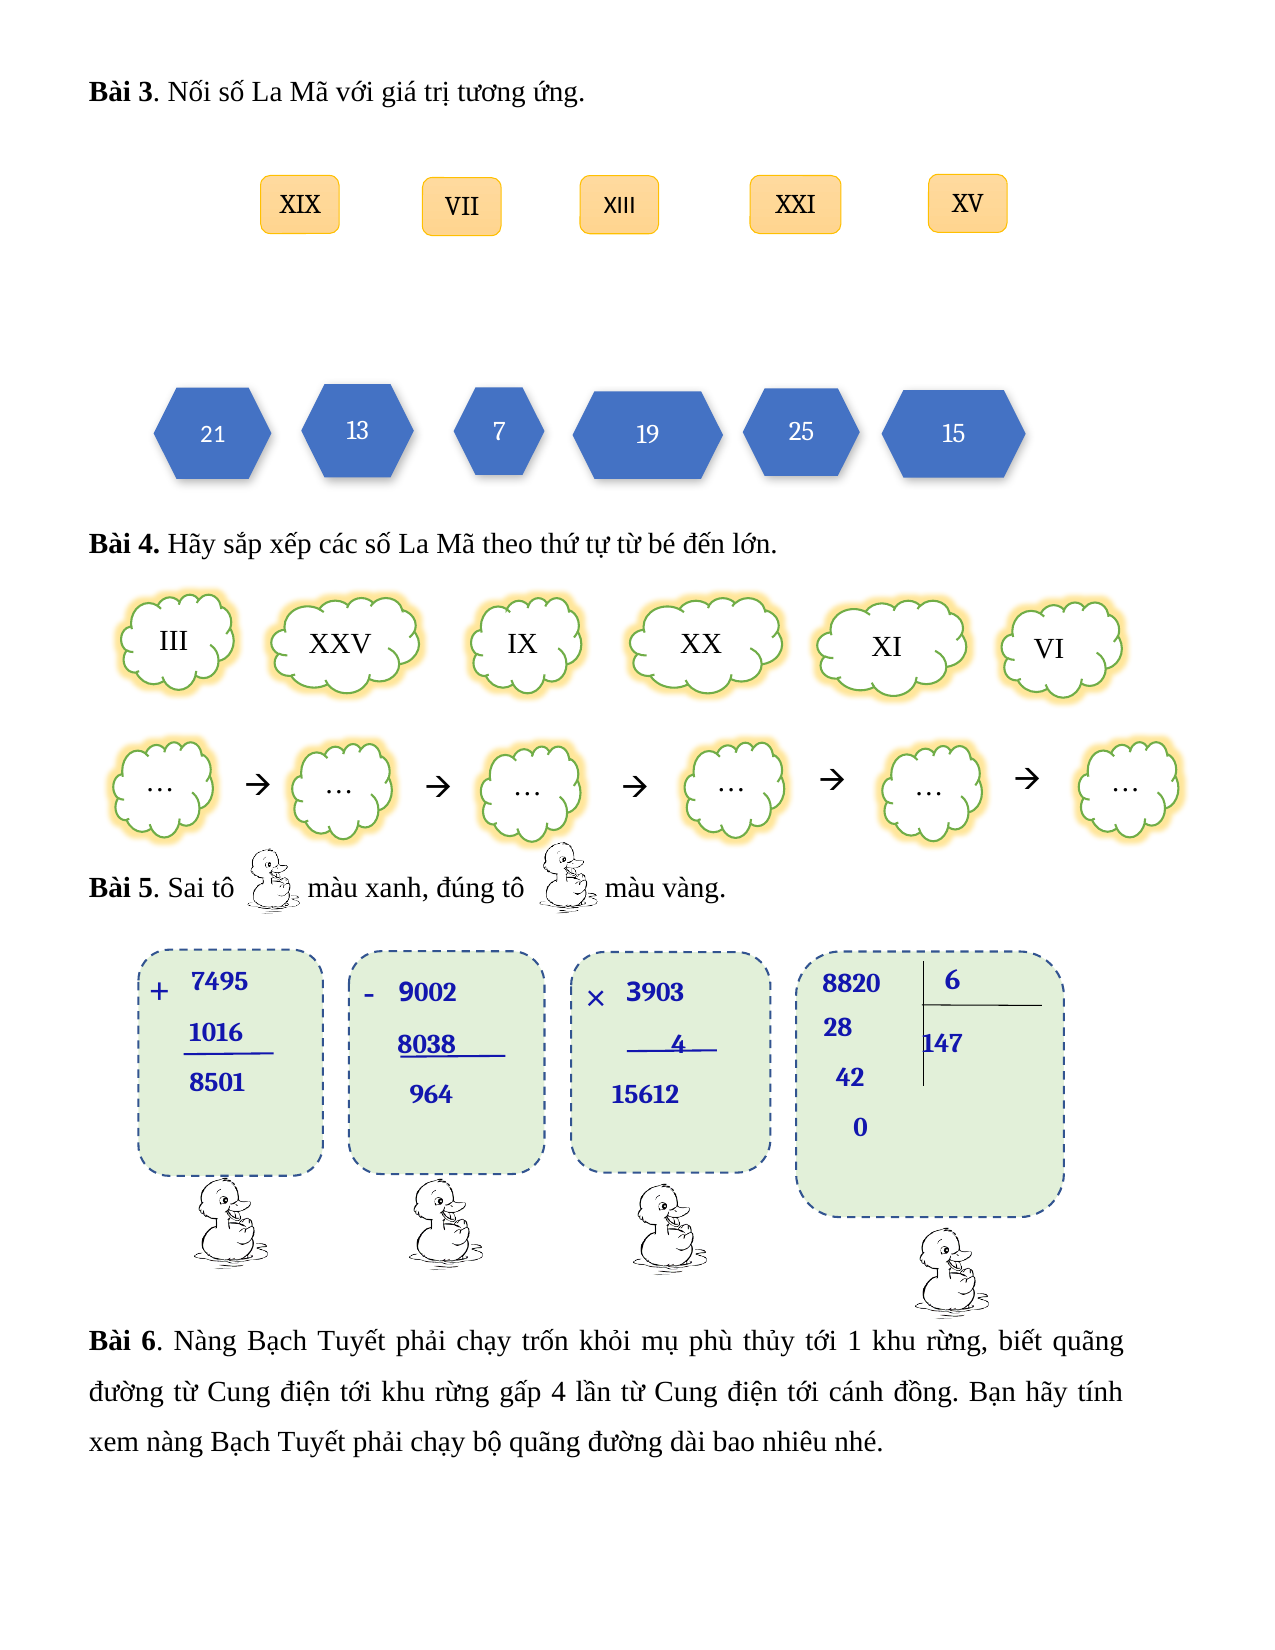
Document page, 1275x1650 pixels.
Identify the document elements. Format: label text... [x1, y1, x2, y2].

text Bài 5. Sai tô màu xanh, đúng tô màu vàng. [301, 871, 537, 904]
text Bài 6. Nàng Bạch Tuyết phải chạy trốn khỏi mụ phù thủy tới 1 khu rừng, biết quãng đường từ Cung điện tới khu rừng gấp 4 lần từ Cung điện tới cánh đồng. Bạn hãy tính xem nàng Bạch Tuyết phải chạy bộ quãng đường dài bao nhiêu nhé. [89, 1323, 1125, 1457]
text Bài 3. Nối số La Mã với giá trị tương ứng. [89, 74, 1125, 107]
picture [406, 1174, 485, 1276]
text Bài 5. Sai tô màu xanh, đúng tô màu vàng. [89, 871, 245, 904]
picture [912, 1223, 991, 1325]
picture [630, 1179, 709, 1281]
text Bài 5. Sai tô màu xanh, đúng tô màu vàng. [599, 871, 1125, 904]
text Bài 4. Hãy sắp xếp các số La Mã theo thứ tự từ bé đến lớn. [89, 527, 1125, 560]
picture [537, 838, 599, 918]
picture [191, 1173, 270, 1275]
picture [245, 845, 301, 918]
